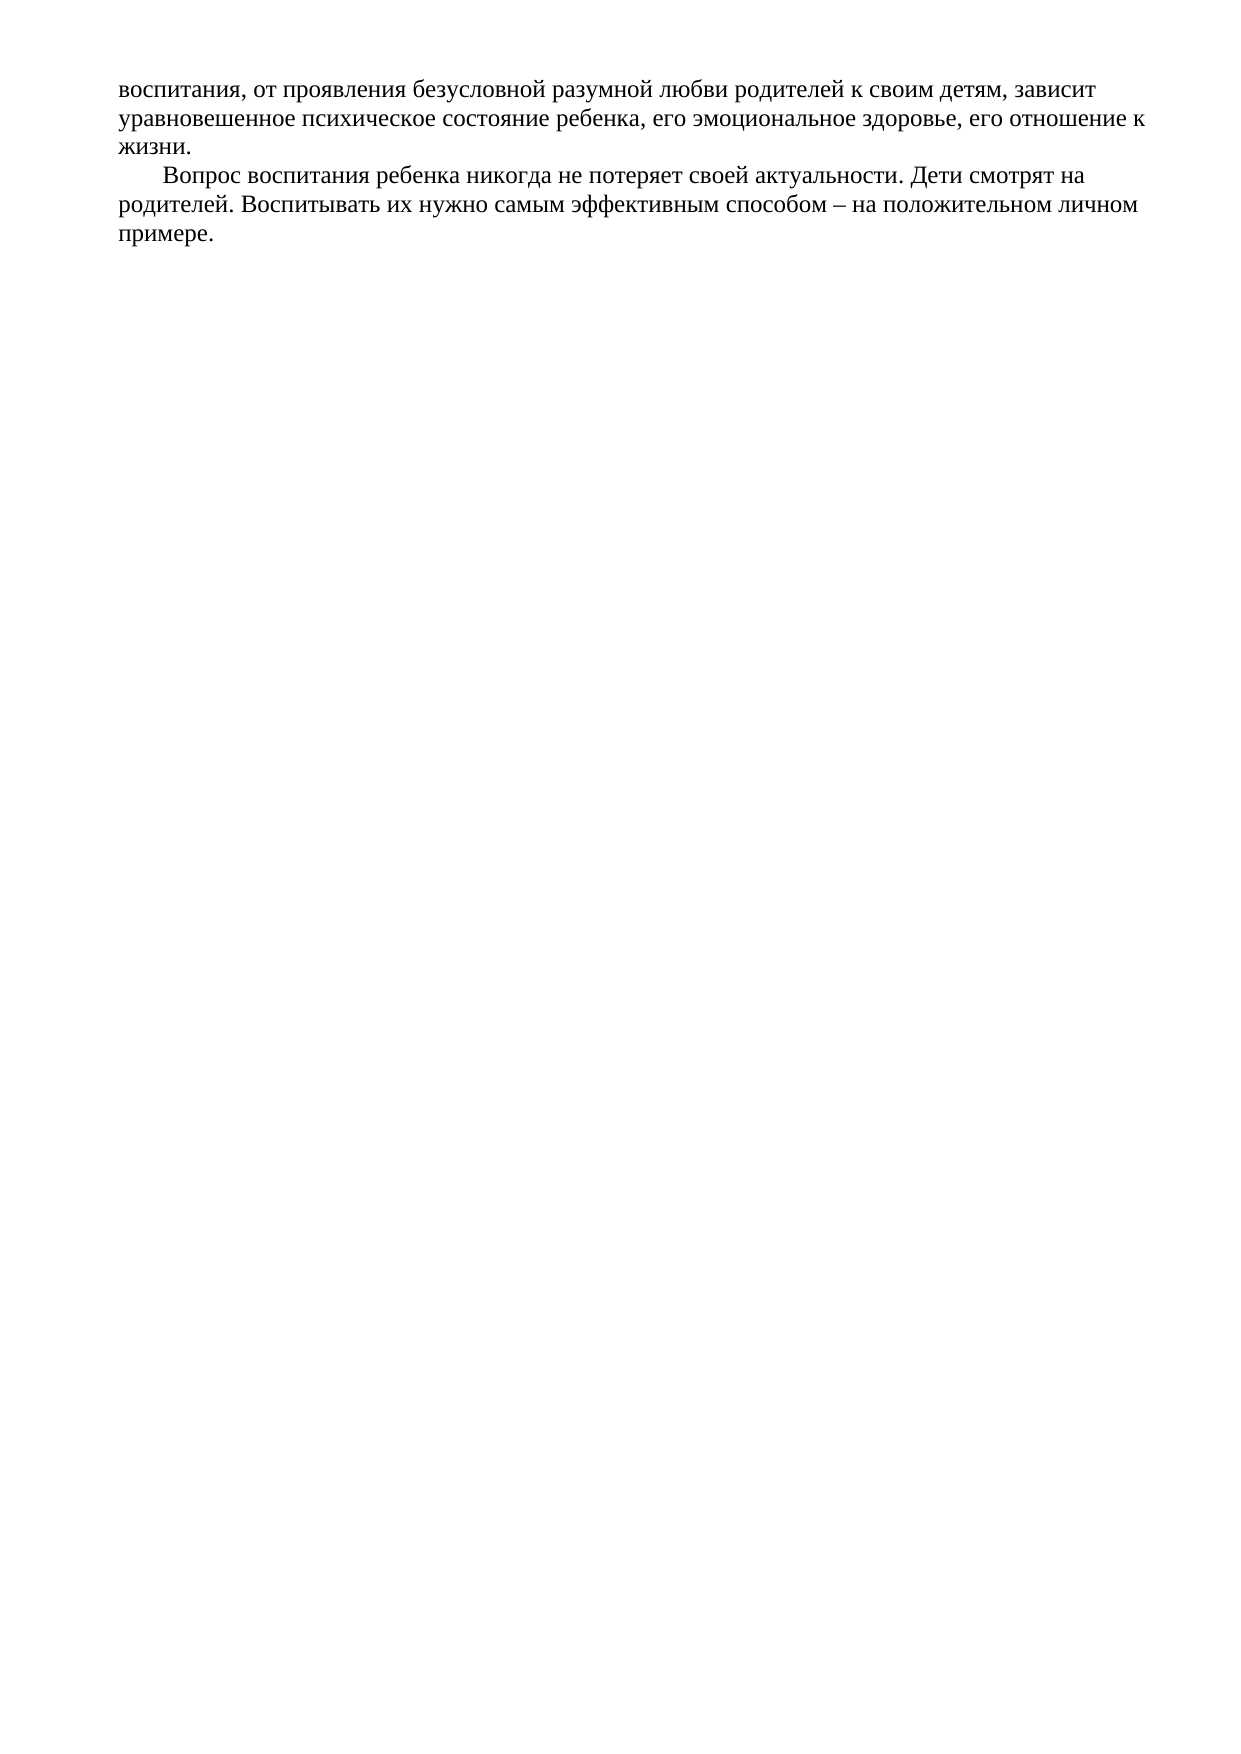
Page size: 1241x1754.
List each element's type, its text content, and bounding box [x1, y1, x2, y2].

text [118, 74, 1152, 160]
text Вопрос воспитания ребенка никогда не потеряет своей актуальности. Дети смотрят на родителей. Воспитывать их нужно самым эффективным способом – на положительном личном примере. [118, 160, 1152, 246]
